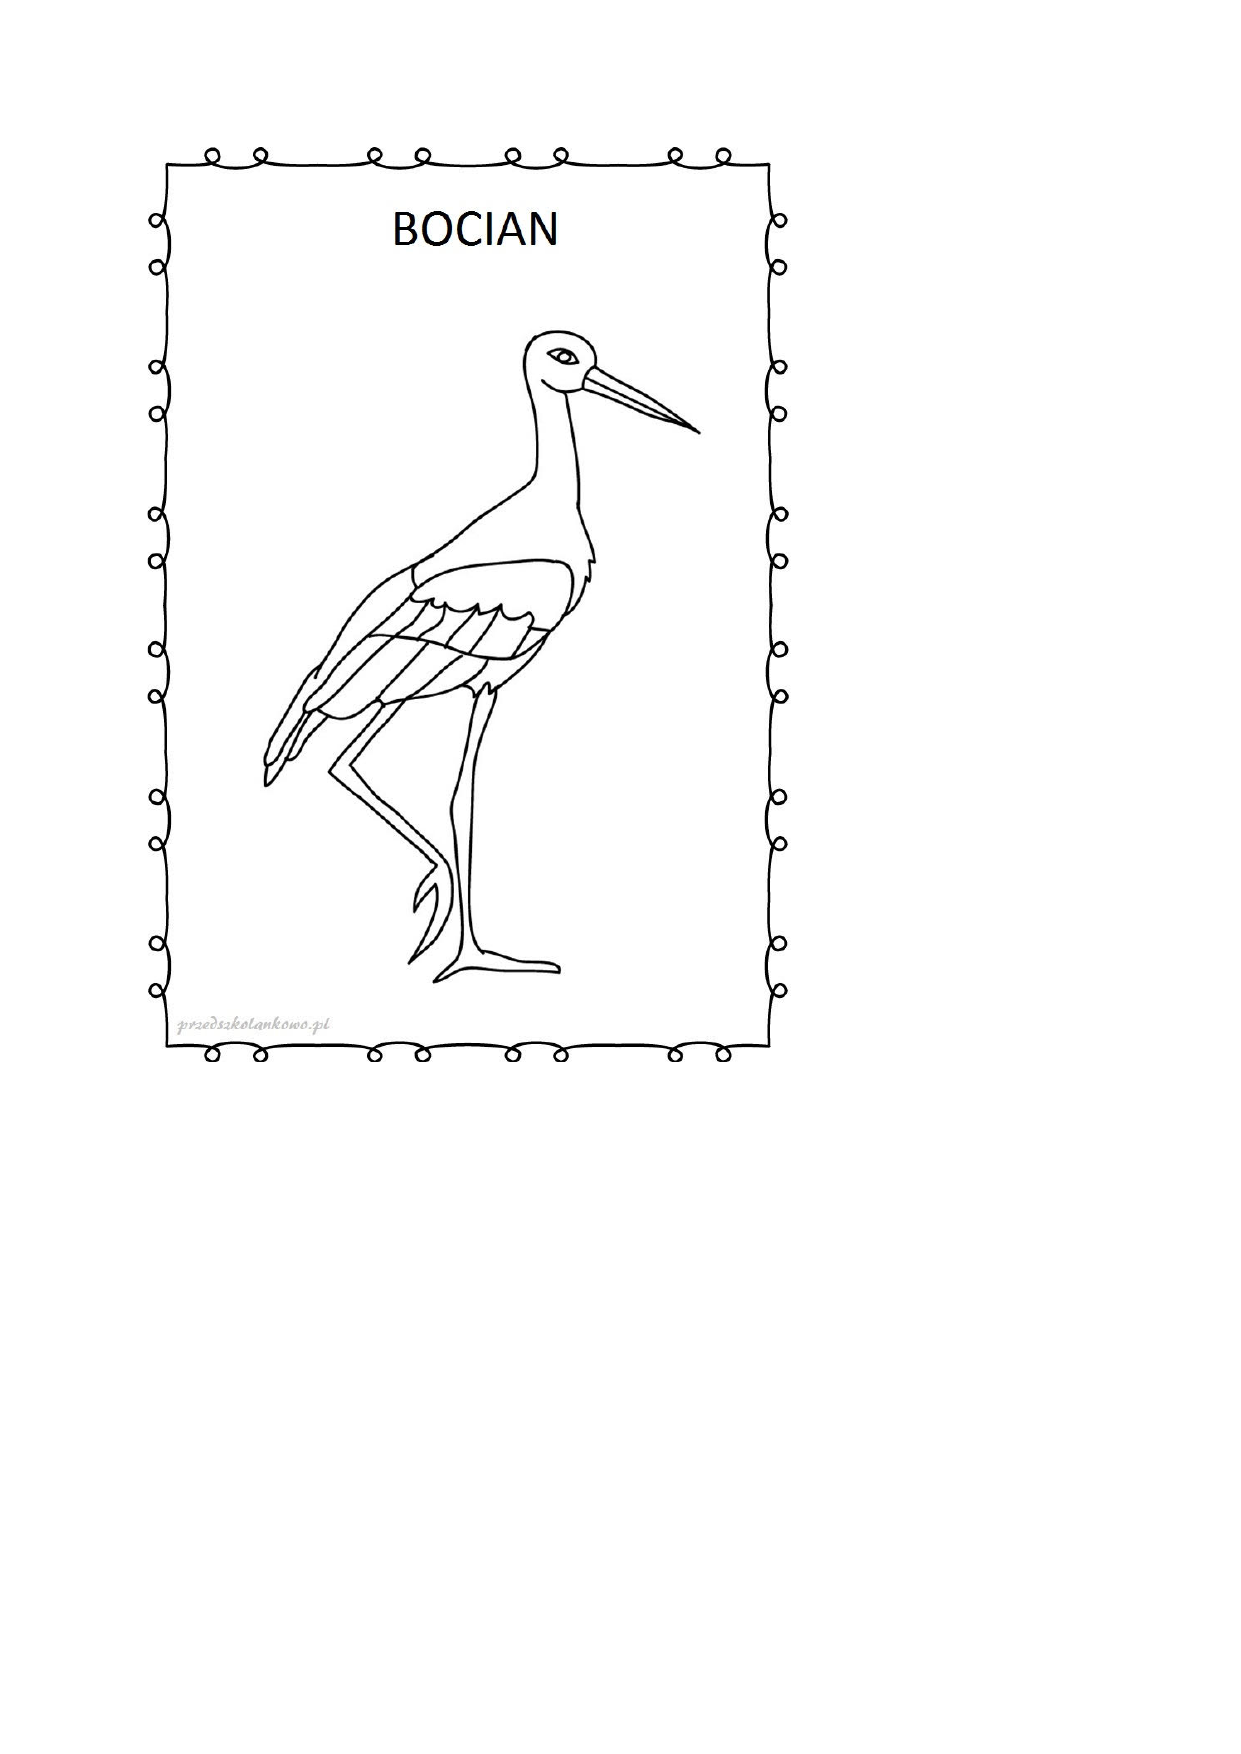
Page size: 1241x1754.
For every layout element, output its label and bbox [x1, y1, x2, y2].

picture [147, 147, 799, 1062]
